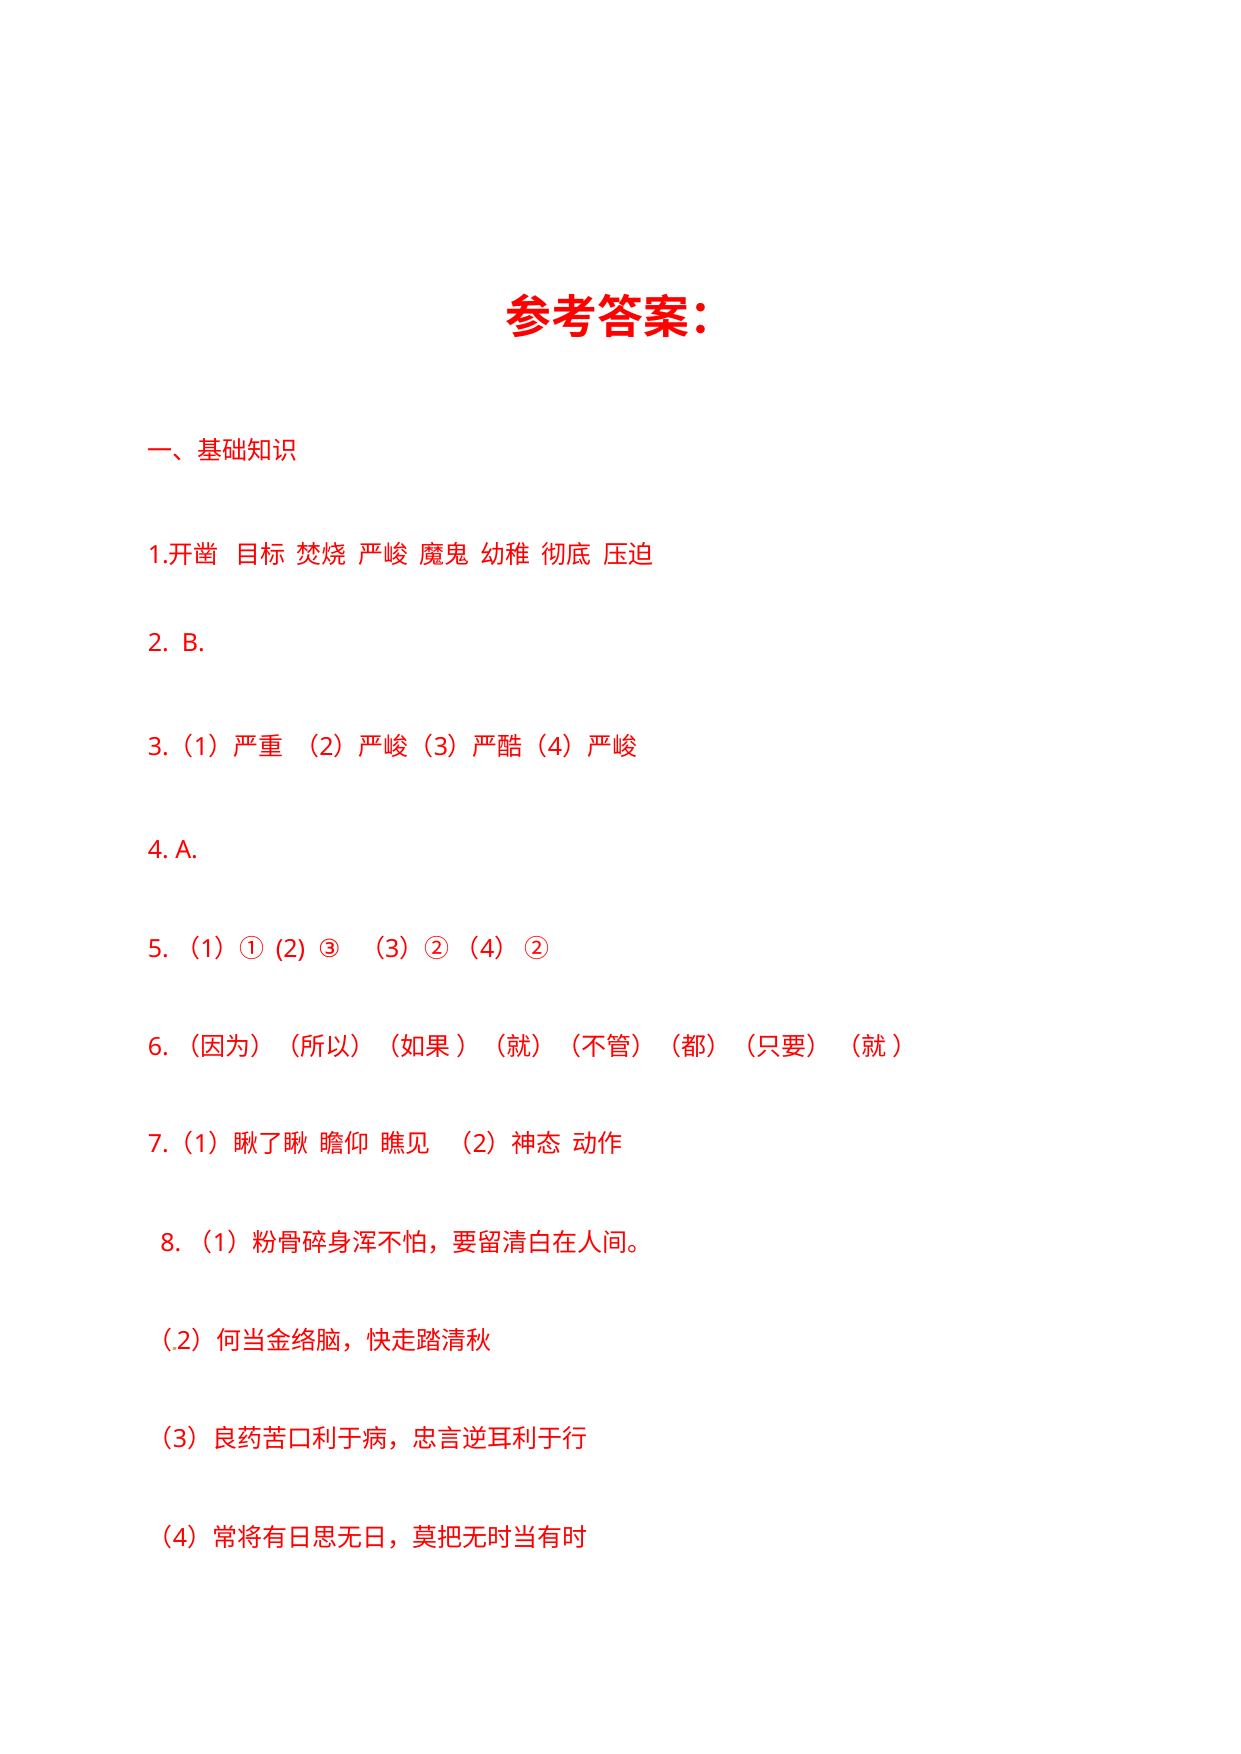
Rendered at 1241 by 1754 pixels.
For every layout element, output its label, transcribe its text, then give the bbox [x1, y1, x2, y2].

text （2）何当金络脑，快走踏清秋[来源:Zxxk.Com] [148, 1306, 1093, 1371]
text 6. （因为）（所以）（如果 ）（就）（不管）（都）（只要） （就 ） [148, 1012, 1093, 1077]
text 4. A. [148, 816, 1093, 881]
text 1.开凿 目标 焚烧 严峻 魔鬼 幼稚 彻底 压迫 [148, 520, 1093, 585]
text 5. （1）① (2) ③ （3）② （4） ② [148, 914, 1093, 979]
text 参考答案： [148, 265, 1093, 362]
list 基础知识[来源:学科网] [148, 416, 1093, 481]
text 3.（1）严重 （2）严峻（3）严酷（4）严峻 [148, 712, 1093, 777]
text 7.（1）瞅了瞅 瞻仰 瞧见 （2）神态 动作 [148, 1109, 1093, 1174]
text （3）良药苦口利于病，忠言逆耳利于行 [148, 1404, 1093, 1469]
text 2. B. [148, 609, 1093, 674]
text （4）常将有日思无日，莫把无时当有时 [148, 1503, 1093, 1568]
text 8. （1）粉骨碎身浑不怕，要留清白在人间。 [148, 1208, 1093, 1273]
